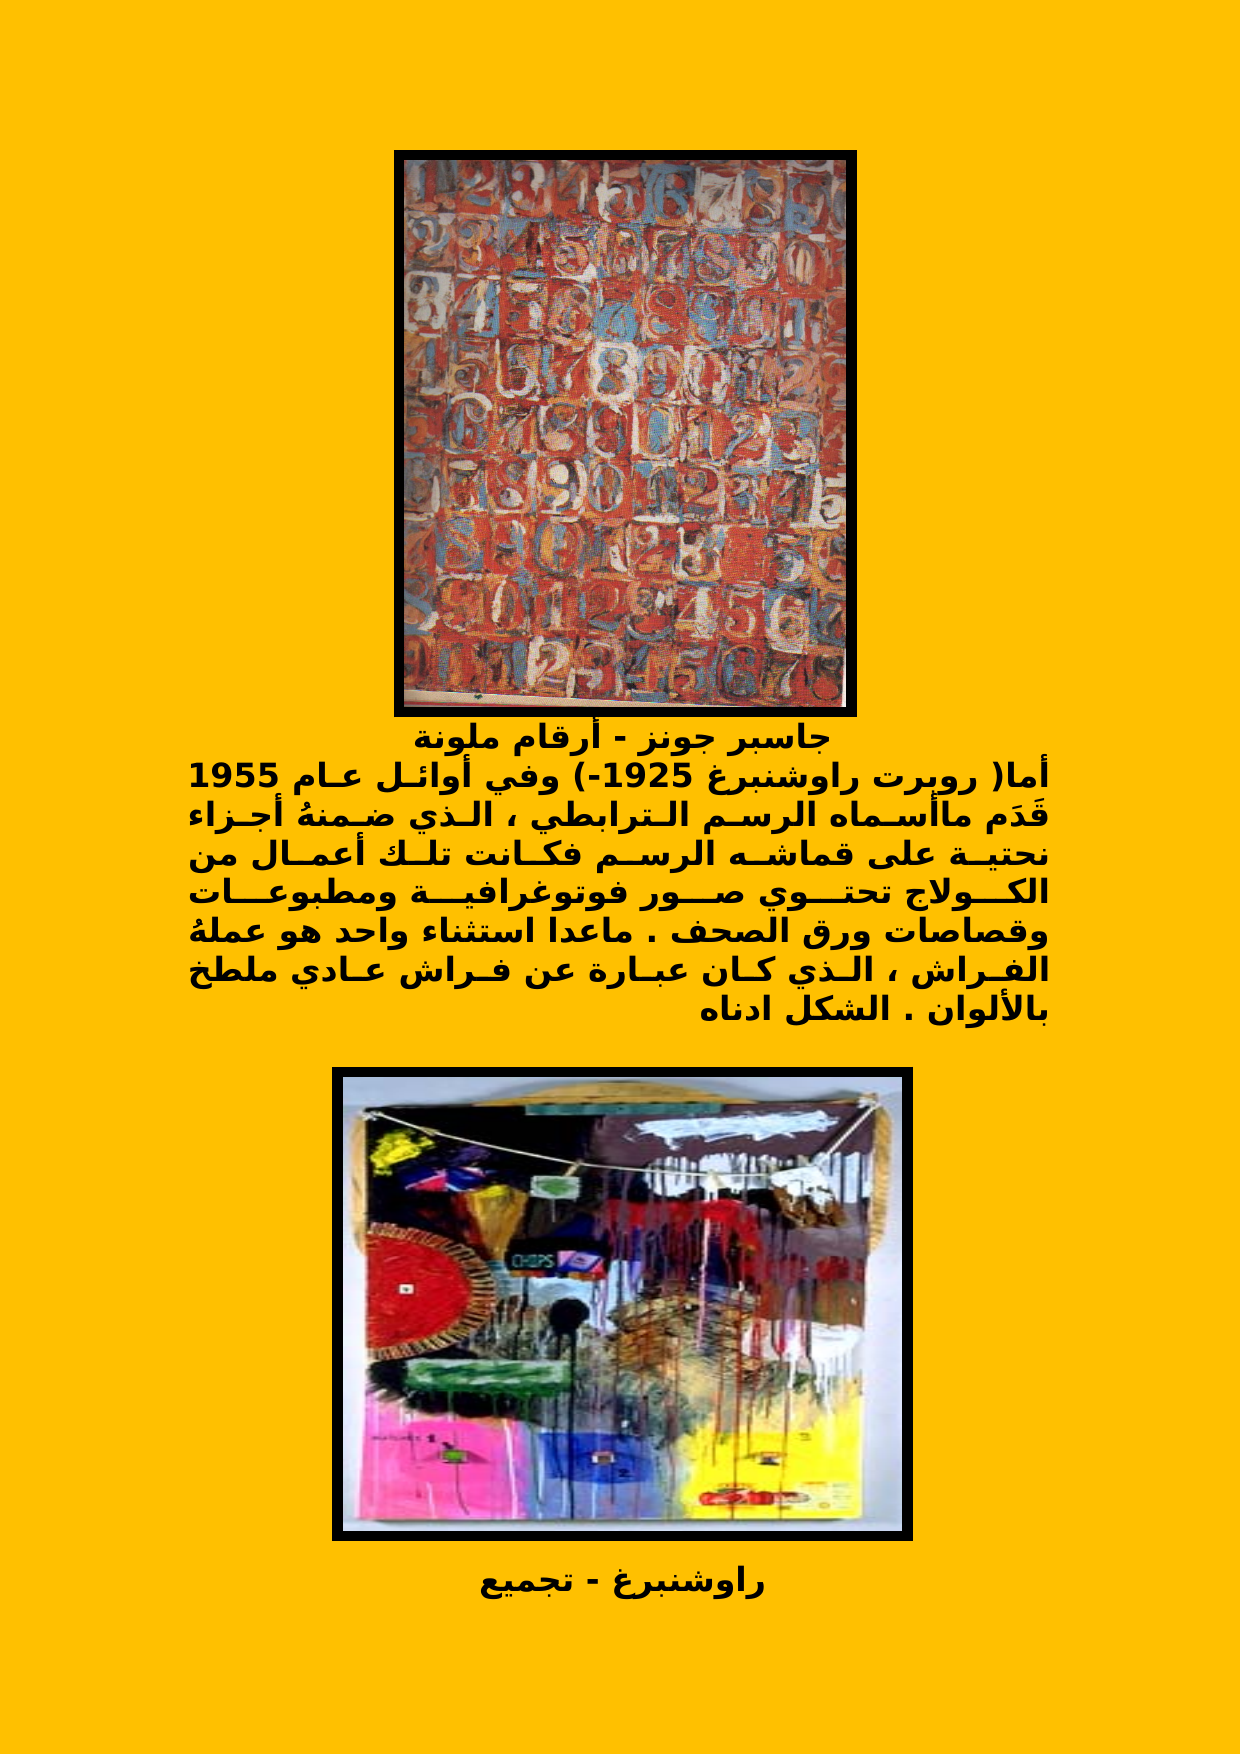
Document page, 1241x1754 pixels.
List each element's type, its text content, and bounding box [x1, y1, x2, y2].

text راوشنبرغ - تجميع [187, 1560, 1057, 1599]
text جاسبر جونز - أرقام ملونة [187, 717, 1057, 756]
text أما( روبرت راوشنبرغ 1925-) وفي أوائل عام 1955 قَدَم ماأسماه الرسم الترابطي ، الذي ضمنهُ أجزاء نحتية على قماشه الرسم فكانت تلك أعمال من الكولاج تحتوي صور فوتوغرافية ومطبوعات وقصاصات ورق الصحف . ماعدا استثناء واحد هو عملهُ الفراش ، الذي كان عبارة عن فراش عادي ملطخ بالألوان . الشكل ادناه [187, 756, 1050, 1028]
picture [343, 1077, 902, 1531]
picture [404, 160, 846, 707]
